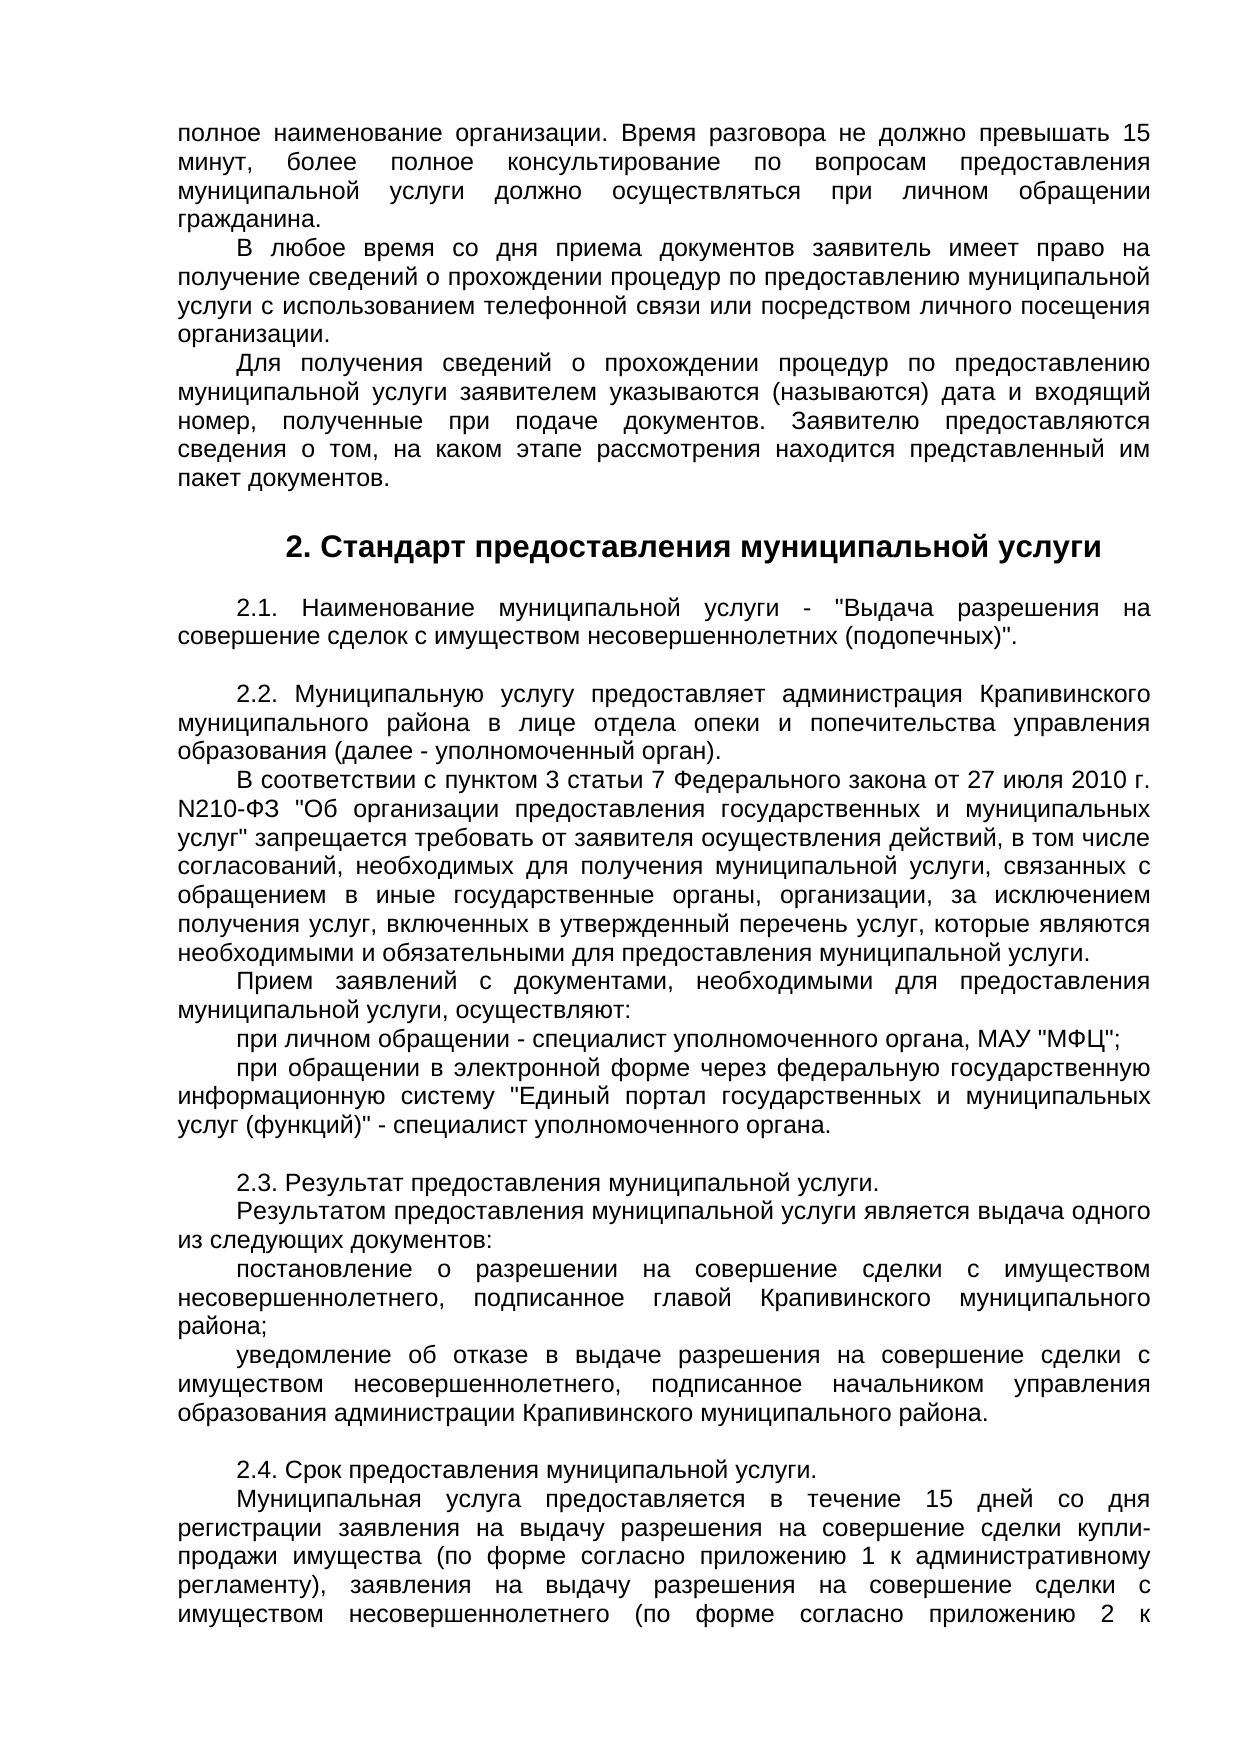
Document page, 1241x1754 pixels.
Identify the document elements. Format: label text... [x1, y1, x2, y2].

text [177, 1484, 1152, 1627]
text 2.3. Результат предоставления муниципальной услуги. [177, 1167, 1152, 1196]
text при личном обращении - специалист уполномоченного органа, МАУ "МФЦ"; [177, 1024, 1152, 1052]
text уведомление об отказе в выдаче разрешения на совершение сделки с имуществом несовершеннолетнего, подписанное начальником управления образования администрации Крапивинского муниципального района. [177, 1340, 1152, 1426]
text В соответствии с пунктом 3 статьи 7 Федерального закона от 27 июля 2010 г. N210-ФЗ "Об организации предоставления государственных и муниципальных услуг" запрещается требовать от заявителя осуществления действий, в том числе согласований, необходимых для получения муниципальной услуги, связанных с обращением в иные государственные органы, организации, за исключением получения услуг, включенных в утвержденный перечень услуг, которые являются необходимыми и обязательными для предоставления муниципальной услуги. [177, 765, 1152, 966]
text 2.1. Наименование муниципальной услуги - "Выдача разрешения на совершение сделок с имуществом несовершеннолетних (подопечных)". [177, 592, 1152, 650]
text постановление о разрешении на совершение сделки с имуществом несовершеннолетнего, подписанное главой Крапивинского муниципального района; [177, 1254, 1152, 1340]
text Прием заявлений с документами, необходимыми для предоставления муниципальной услуги, осуществляют: [177, 966, 1152, 1024]
text при обращении в электронной форме через федеральную государственную информационную систему "Единый портал государственных и муниципальных услуг (функций)" - специалист уполномоченного органа. [177, 1052, 1152, 1139]
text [177, 118, 1152, 233]
text Результатом предоставления муниципальной услуги является выдача одного из следующих документов: [177, 1196, 1152, 1254]
text 2.4. Срок предоставления муниципальной услуги. [177, 1455, 1152, 1484]
text Для получения сведений о прохождении процедур по предоставлению муниципальной услуги заявителем указываются (называются) дата и входящий номер, полученные при подаче документов. Заявителю предоставляются сведения о том, на каком этапе рассмотрения находится представленный им пакет документов. [177, 348, 1152, 492]
text 2.2. Муниципальную услугу предоставляет администрация Крапивинского муниципального района в лице отдела опеки и попечительства управления образования (далее - уполномоченный орган). [177, 679, 1152, 765]
text В любое время со дня приема документов заявитель имеет право на получение сведений о прохождении процедур по предоставлению муниципальной услуги с использованием телефонной связи или посредством личного посещения организации. [177, 233, 1152, 348]
text 2. Стандарт предоставления муниципальной услуги [177, 528, 1152, 564]
